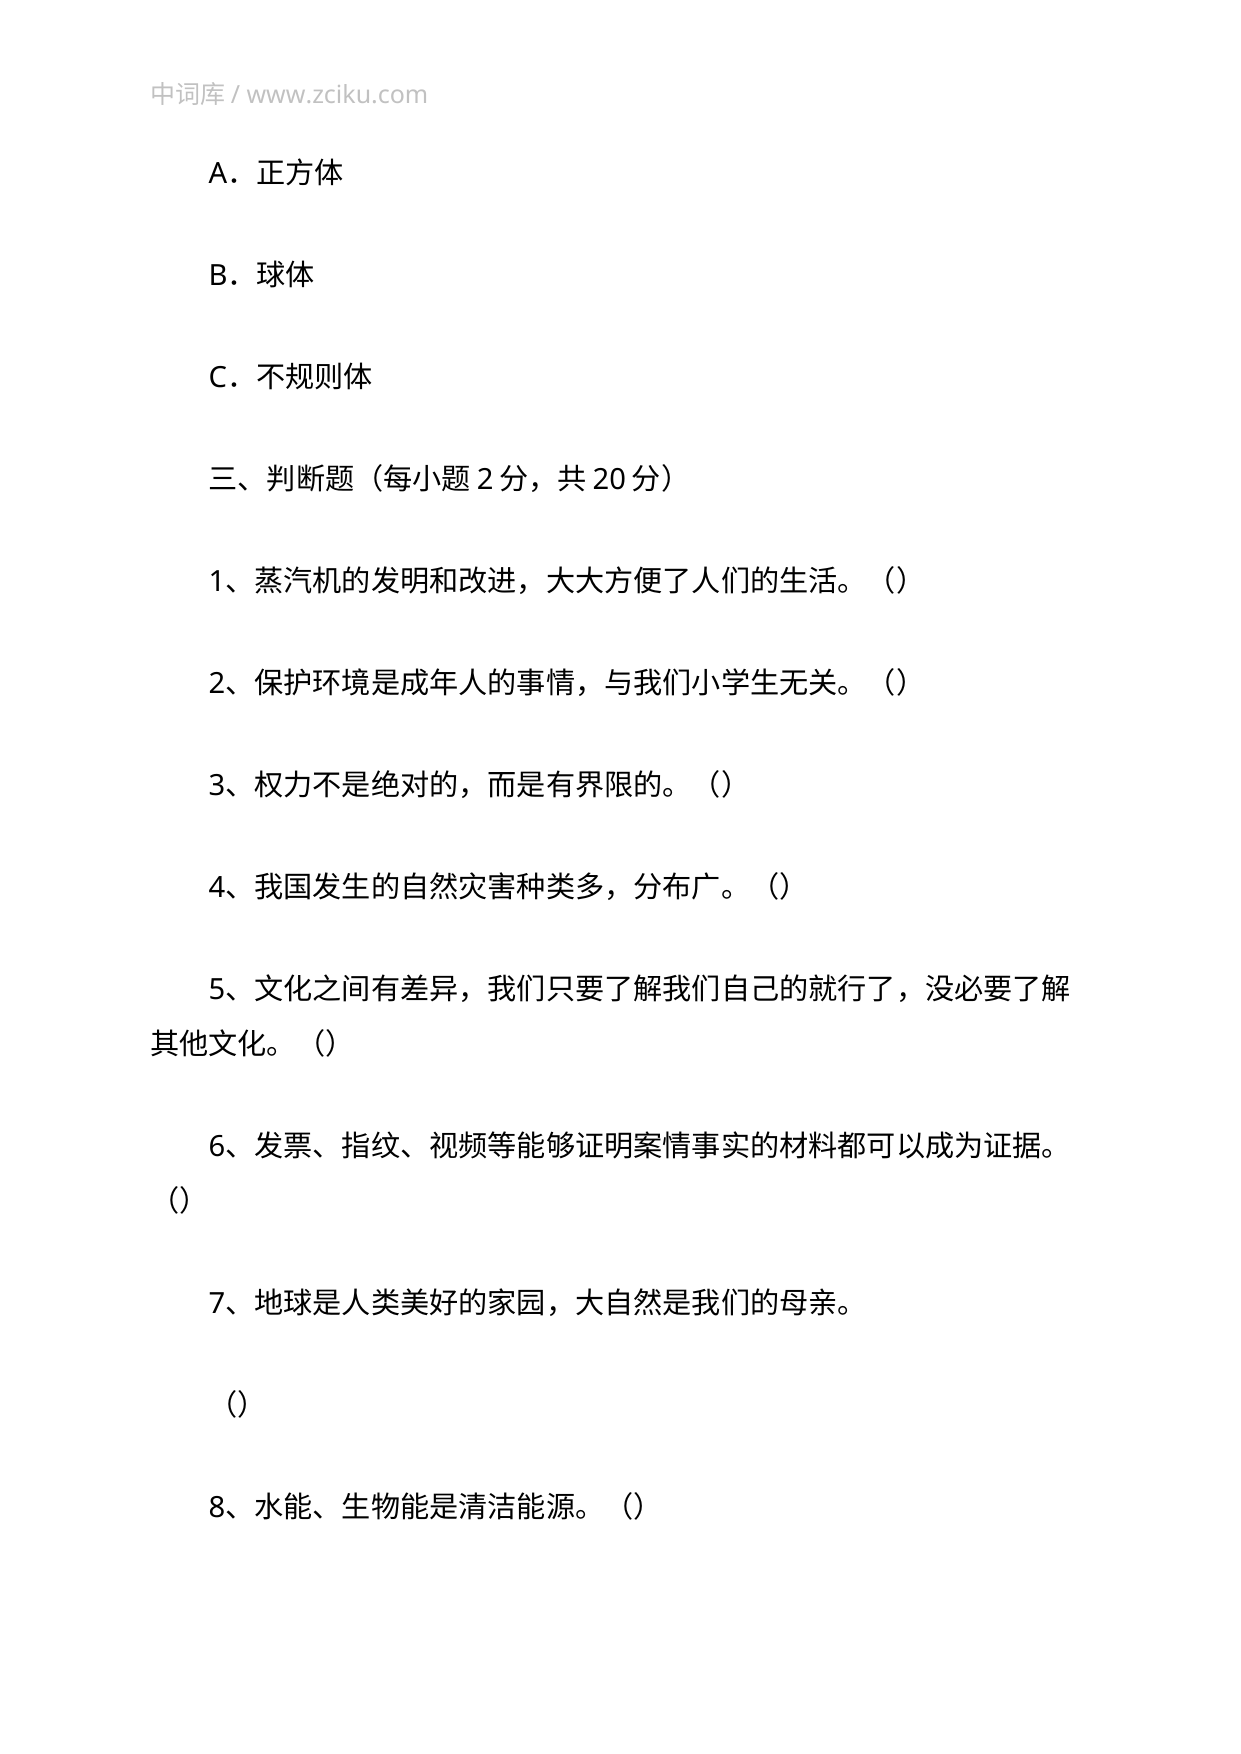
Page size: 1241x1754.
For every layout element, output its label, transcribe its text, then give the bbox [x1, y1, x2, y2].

text 6、发票、指纹、视频等能够证明案情事实的材料都可以成为证据。（） [150, 1123, 1090, 1220]
text C．不规则体 [150, 354, 1090, 396]
text 2、保护环境是成年人的事情，与我们小学生无关。（） [150, 660, 1090, 702]
text 8、水能、生物能是清洁能源。（） [150, 1483, 1090, 1526]
text 三、判断题（每小题2分，共20分） [150, 456, 1090, 498]
text A．正方体 [150, 150, 1090, 192]
text 4、我国发生的自然灾害种类多，分布广。（） [150, 864, 1090, 906]
text （） [150, 1381, 1090, 1424]
text 7、地球是人类美好的家园，大自然是我们的母亲。 [150, 1279, 1090, 1322]
text 1、蒸汽机的发明和改进，大大方便了人们的生活。（） [150, 558, 1090, 600]
text 5、文化之间有差异，我们只要了解我们自己的就行了，没必要了解其他文化。（） [150, 966, 1090, 1063]
text B．球体 [150, 252, 1090, 294]
text 3、权力不是绝对的，而是有界限的。（） [150, 762, 1090, 804]
